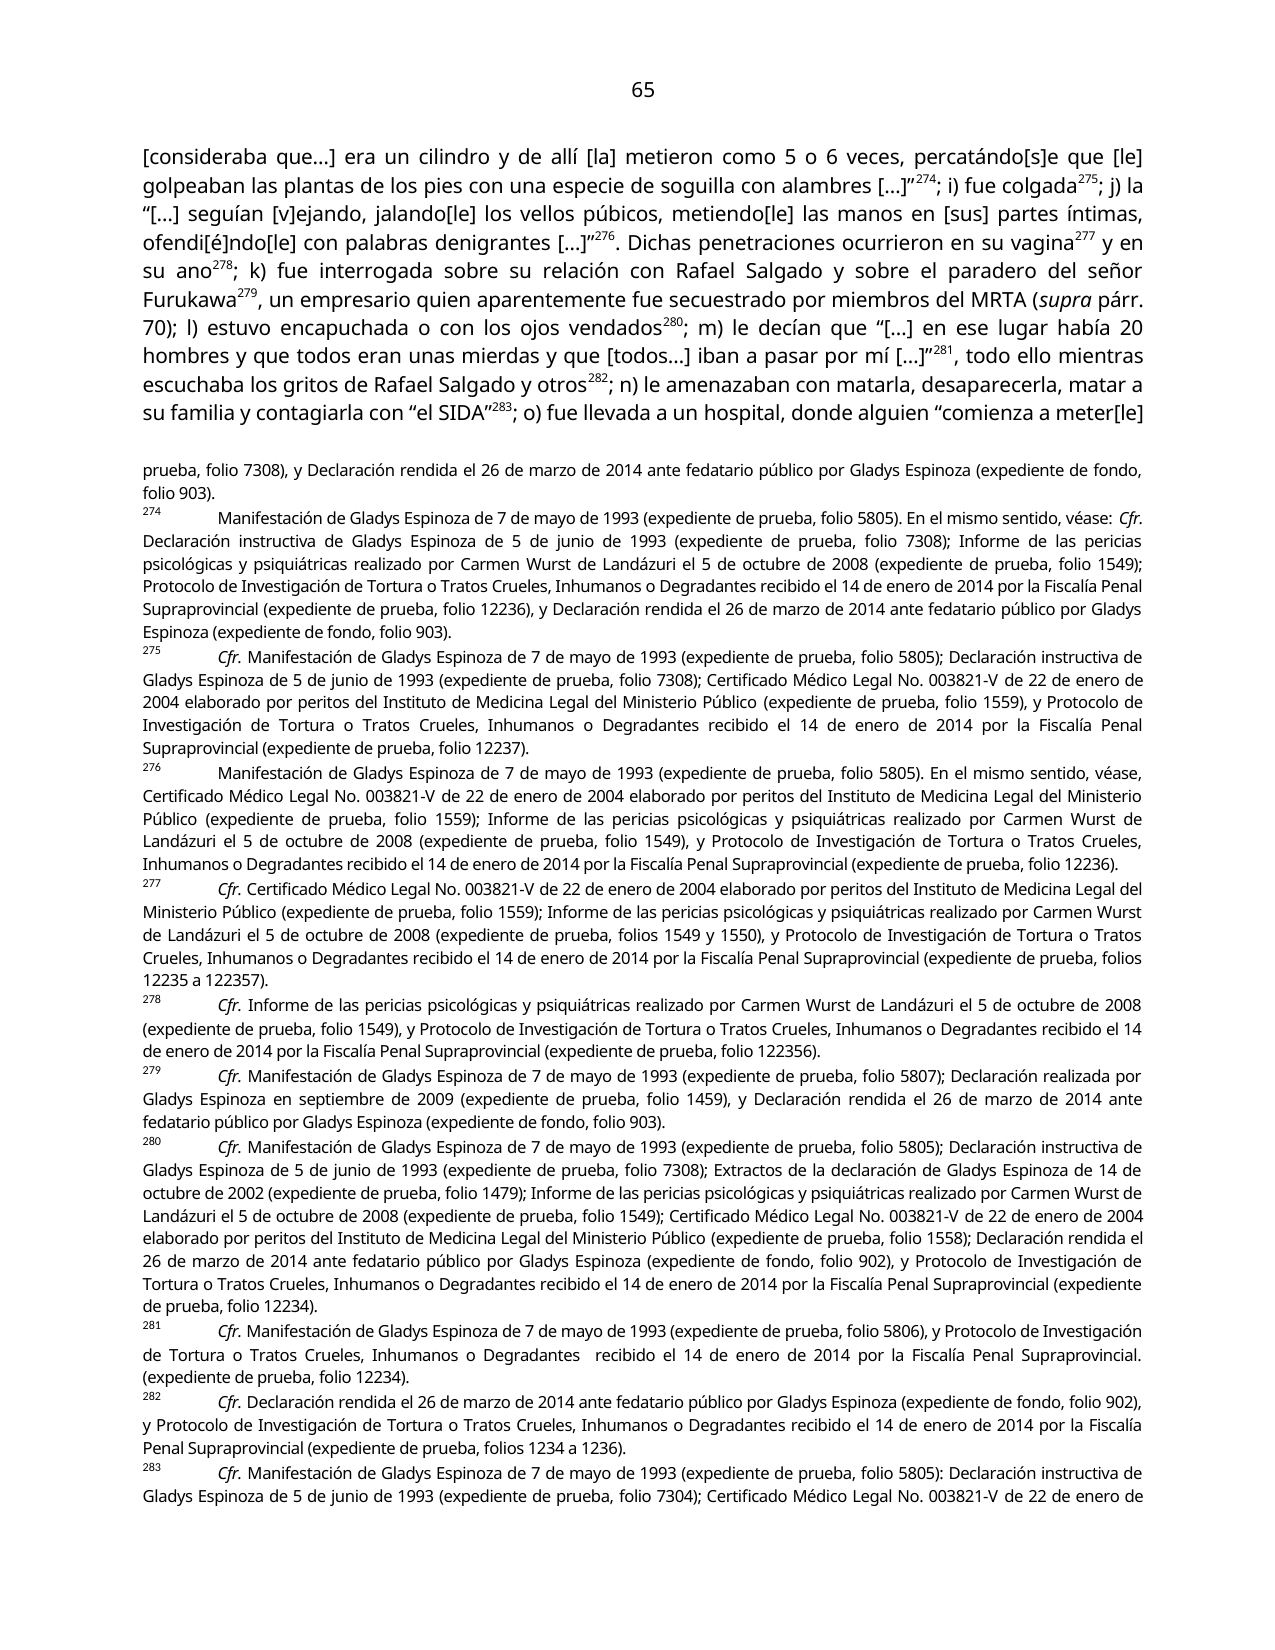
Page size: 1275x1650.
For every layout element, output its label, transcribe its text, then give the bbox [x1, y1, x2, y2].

list Por otro lado, respecto de lo sucedido dentro de las instalaciones de la DIVISE y la DINCOTE entre abril y mayo de 1993, si bien existen diferencias en la forma en que los hechos fueron relatados, en todas las declaraciones señaladas, Gladys Espinoza refirió haber sido víctima de actos de tortura y/o de actos de violencia y violación sexual. Así, declaró que: a) inicialmente la llevaron a un garaje de la DIVISE, mientras ella se encontraba vendada, donde los “[…] tiraron al su[el]o, dividiéndose en dos grupos, uno para [Gladys Espinoza] y otro para [Rafael Salgado], desconociendo lo que pasaba ni qu[é] personas eran […]”; b) oía los gritos de Rafael Salgado durante su detención; c) posteriormente fue cargada sobre el hombro de un hombre hacia una especie de azotea, “mientras muchas manos manoseaban [su] cuerpo y [la] golpeaban”; d) fue desnudada forzosamente en esta etapa; e) fue objeto de “manoseos” y le “jalaban [sus] senos”; f) saltaron en reiteradas ocasiones sobre su cuerpo; g) “[…] boca abajo le jalaron el cabello y con las manos atrás [la] metieron en una tina [de aguas fecales] en varias oportunidades […]; h) le “[…] empujaban [su] cabeza hacia un recipient[e] con agua que [consideraba que…] era un cilindro y de allí [la] metieron como 5 o 6 veces, percatándo[s]e que [le] golpeaban las plantas de los pies con una especie de soguilla con alambres […]”; i) fue colgada; j) la “[…] seguían [v]ejando, jalando[le] los vellos púbicos, metiendo[le] las manos en [sus] partes íntimas, ofendi[é]ndo[le] con palabras denigrantes […]”. Dichas penetraciones ocurrieron en su vagina y en su ano; k) fue interrogada sobre su relación con Rafael Salgado y sobre el paradero del señor Furukawa, un empresario quien aparentemente fue secuestrado por miembros del MRTA (supra párr. 70); l) estuvo encapuchada o con los ojos vendados; m) le decían que “[…] en ese lugar había 20 hombres y que todos eran unas mierdas y que [todos…] iban a pasar por mí […]”, todo ello mientras escuchaba los gritos de Rafael Salgado y otros; n) le amenazaban con matarla, desaparecerla, matar a su familia y contagiarla con “el SIDA”; o) fue llevada a un hospital, donde alguien “comienza a meter[le] la mano en la vagina […y] sentía que se masturbaba, […] era el médico”, y durante su presencia en el hospital le metieron agujas en sus pies. Posteriormente fue devuelta a sus captores; p) desmayó en varias oportunidades, y en particular al escuchar que había muerto Rafael Salgado; q) intentaron meterle un pene en su boca contra su voluntad, y ella “reacción[ó] lanzando a un lado y gritando, él responde con insultos y patadas […]”; r) le metieron un objeto “como una madera” por el ano; s) sentía que se salía de su cuerpo, y que había traspasado los límites del dolor, y t) pedía que la mataran. [142, 142, 1144, 427]
